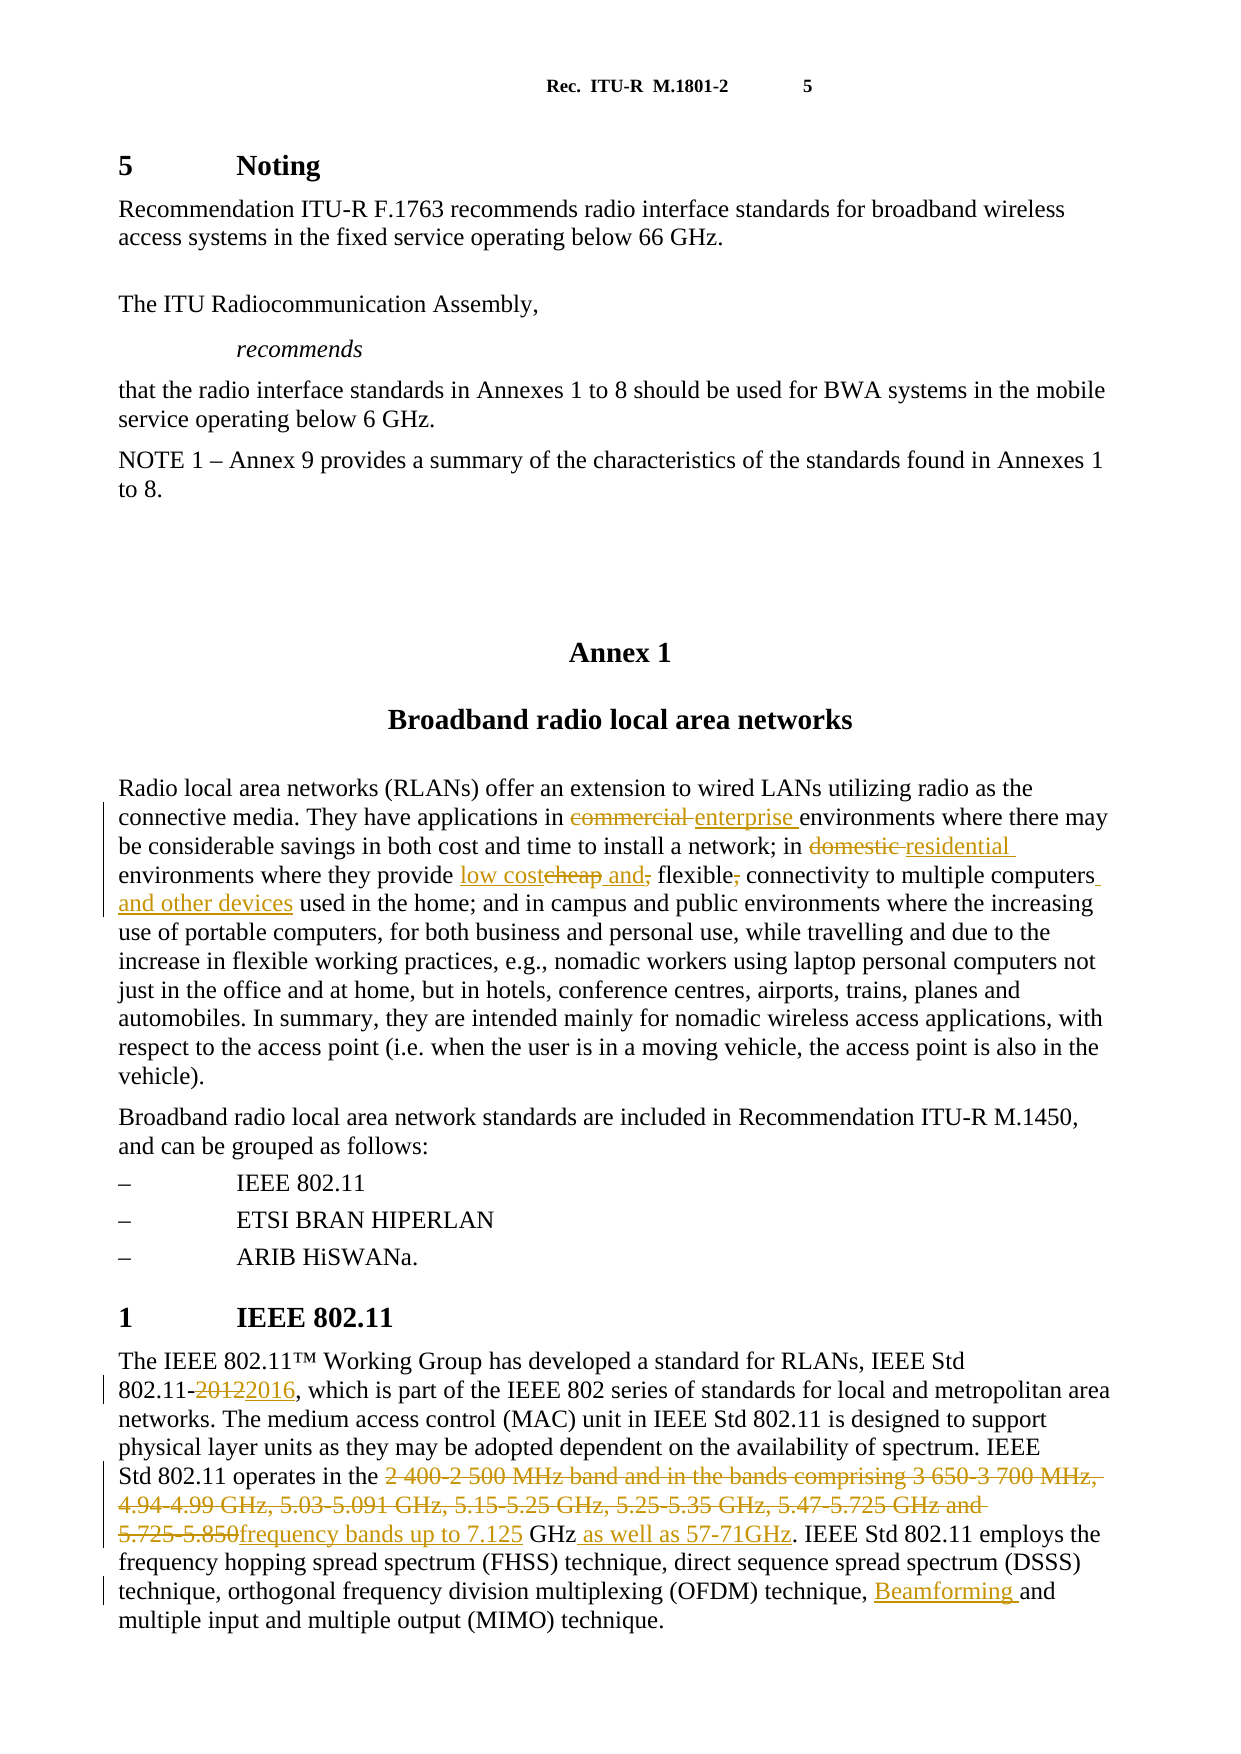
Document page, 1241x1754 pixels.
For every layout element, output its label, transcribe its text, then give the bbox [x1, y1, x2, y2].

text – ETSI BRAN HIPERLAN [118, 1205, 1122, 1234]
subtitle 1 IEEE 802.11 [118, 1300, 1122, 1334]
title The ITU Radiocommunication Assembly, [118, 289, 1122, 317]
title Annex 1 Broadband radio local area networks [118, 635, 1122, 736]
text NOTE 1 – Annex 9 provides a summary of the characteristics of the standards found in Annexes 1 to 8. [118, 445, 1122, 503]
subtitle 5 Noting [118, 148, 1122, 181]
title Radio local area networks (RLANs) offer an extension to wired LANs utilizing radio as the connective media. They have applications in environments where there may be considerable savings in both cost and time to install a network; in environments where they provide flexible connectivity to multiple computers used in the home; and in campus and public environments where the increasing use of portable computers, for both business and personal use, while travelling and due to the increase in flexible working practices, e.g., nomadic workers using laptop personal computers not just in the office and at home, but in hotels, conference centres, airports, trains, planes and automobiles. In summary, they are intended mainly for nomadic wireless access applications, with respect to the access point (i.e. when the user is in a moving vehicle, the access point is also in the vehicle). [118, 773, 1122, 1090]
text that the radio interface standards in Annexes 1 to 8 should be used for BWA systems in the mobile service operating below 6 GHz. [118, 375, 1122, 433]
text The IEEE 802.11™ Working Group has developed a standard for RLANs, IEEE Std 802.11-, which is part of the IEEE 802 series of standards for local and metropolitan area networks. The medium access control (MAC) unit in IEEE Std 802.11 is designed to support physical layer units as they may be adopted dependent on the availability of spectrum. IEEE Std 802.11 operates in the GHz. IEEE Std 802.11 employs the frequency hopping spread spectrum (FHSS) technique, direct sequence spread spectrum (DSSS) technique, orthogonal frequency division multiplexing (OFDM) technique, and multiple input and multiple output (MIMO) technique. [118, 1346, 1122, 1634]
text Broadband radio local area network standards are included in Recommendation ITU-R M.1450, and can be grouped as follows: [118, 1102, 1122, 1160]
text – ARIB HiSWANa. [118, 1242, 1122, 1271]
text recommends [236, 334, 1122, 363]
text Recommendation ITU-R F.1763 recommends radio interface standards for broadband wireless access systems in the fixed service operating below 66 GHz. [118, 194, 1122, 251]
text – IEEE 802.11 [118, 1168, 1122, 1197]
